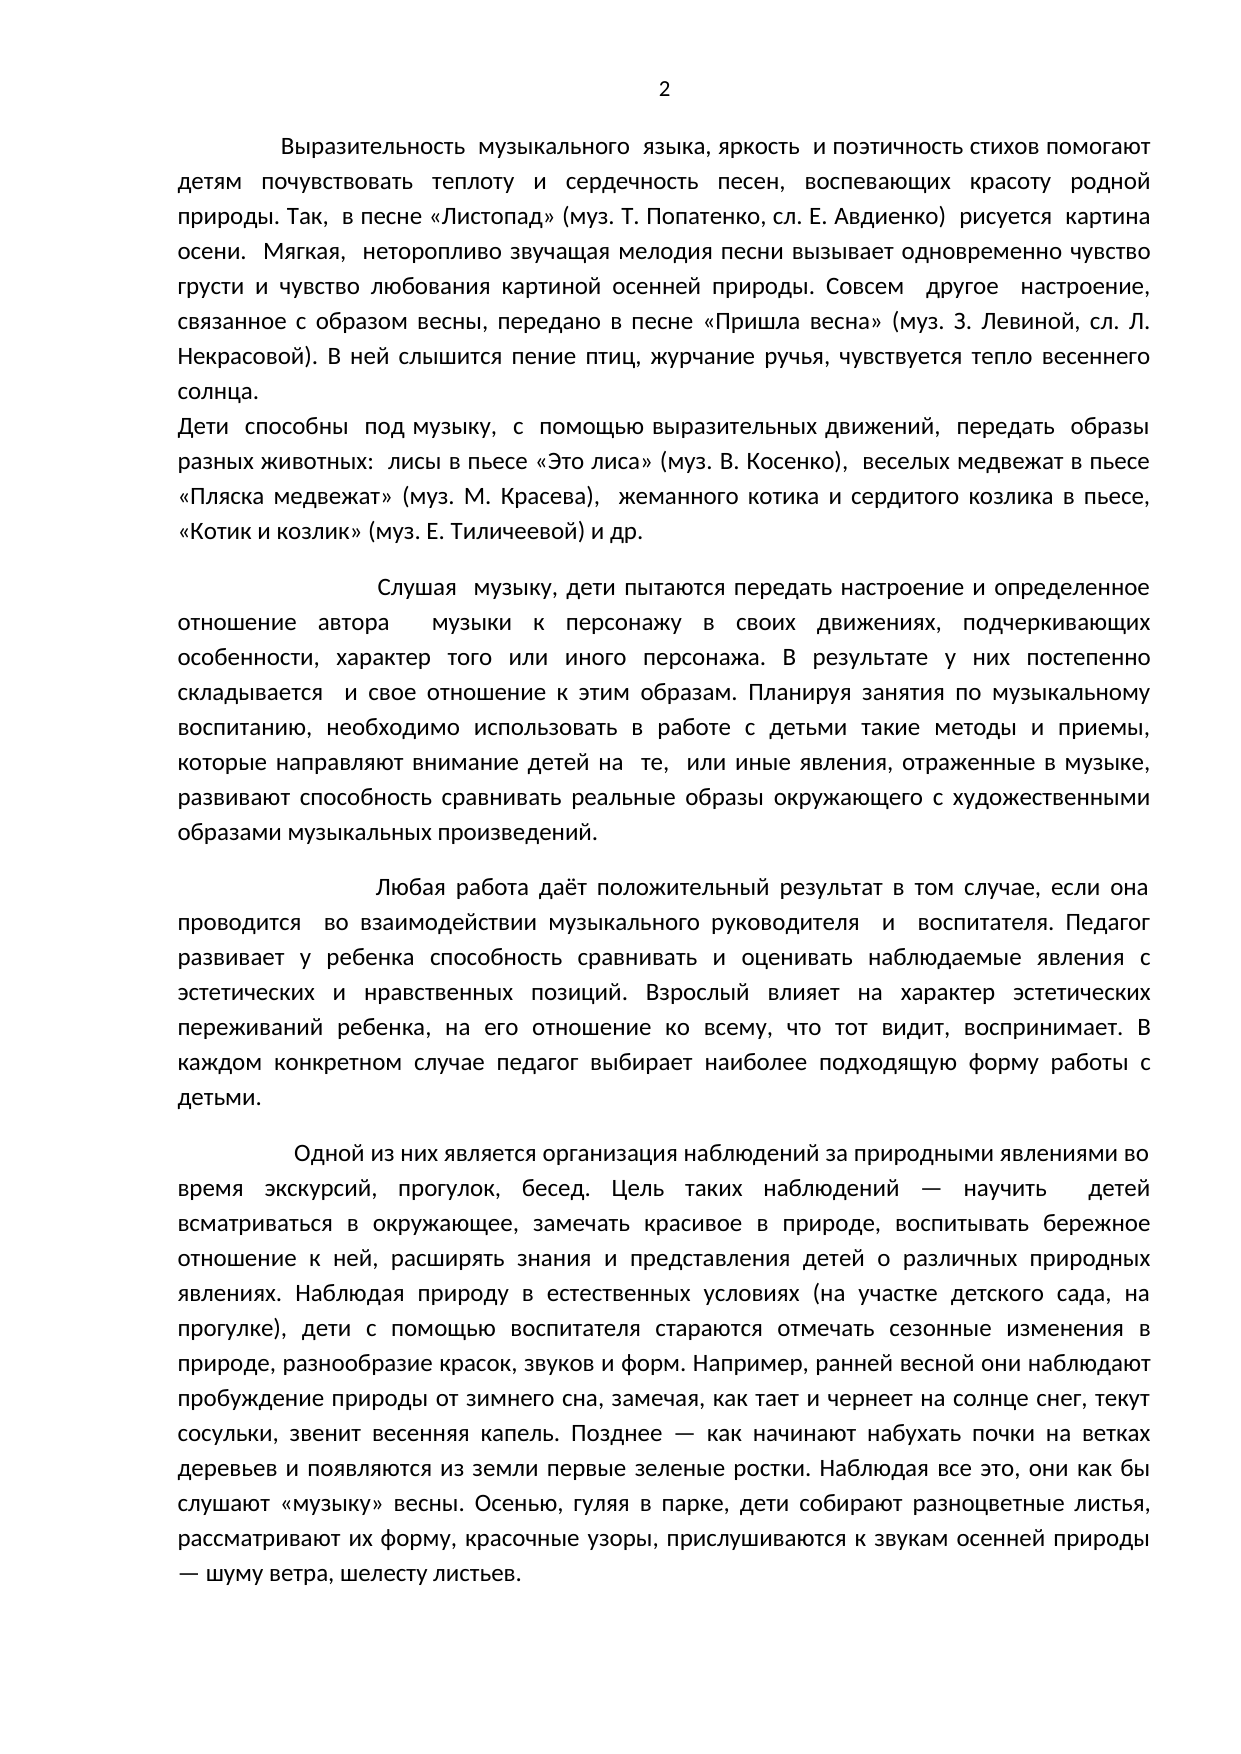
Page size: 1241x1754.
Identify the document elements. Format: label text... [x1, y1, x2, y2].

text Дети способны под музыку, с помощью выразительных движений, передать образы разных животных: лисы в пьесе «Это лиса» (муз. В. Косенко), веселых медвежат в пьесе «Пляска медвежат» (муз. М. Красева), жеманного котика и сердитого козлика в пьесе, «Котик и козлик» (муз. Е. Тиличеевой) и др. [177, 410, 1152, 545]
text Одной из них является организация наблюдений за природными явлениями во время экскурсий, прогулок, бесед. Цель таких наблюдений — научить детей всматриваться в окружающее, замечать красивое в природе, воспитывать бережное отношение к ней, расширять знания и представления детей о различных природных явлениях. Наблюдая природу в естественных условиях (на участке детского сада, на прогулке), дети с помощью воспитателя стараются отмечать сезонные изменения в природе, разнообразие красок, звуков и форм. Например, ранней весной они наблюдают пробуждение природы от зимнего сна, замечая, как тает и чернеет на солнце снег, текут сосульки, звенит весенняя капель. Позднее — как начинают набухать почки на ветках деревьев и появляются из земли первые зеленые ростки. Наблюдая все это, они как бы слушают «музыку» весны. Осенью, гуляя в парке, дети собирают разноцветные листья, рассматривают их форму, красочные узоры, прислушиваются к звукам осенней природы — шуму ветра, шелесту листьев. [177, 1137, 1152, 1588]
text Любая работа даёт положительный результат в том случае, если она проводится во взаимодействии музыкального руководителя и воспитателя. Педагог развивает у ребенка способность сравнивать и оценивать наблюдаемые явления с эстетических и нравственных позиций. Взрослый влияет на характер эстетических переживаний ребенка, на его отношение ко всему, что тот видит, воспринимает. В каждом конкретном случае педагог выбирает наиболее подходящую форму работы с детьми. [177, 871, 1152, 1112]
text Слушая музыку, дети пытаются передать настроение и определенное отношение автора музыки к персонажу в своих движениях, подчеркивающих особенности, характер того или иного персонажа. В результате у них постепенно складывается и свое отношение к этим образам. Планируя занятия по музыкальному воспитанию, необходимо использовать в работе с детьми такие методы и приемы, которые направляют внимание детей на те, или иные явления, отраженные в музыке, развивают способность сравнивать реальные образы окружающего с художественными образами музыкальных произведений. [177, 571, 1152, 846]
text Выразительность музыкального языка, яркость и поэтичность стихов помогают детям почувствовать теплоту и сердечность песен, воспевающих красоту родной природы. Так, в песне «Листопад» (муз. Т. Попатенко, сл. Е. Авдиенко) рисуется картина осени. Мягкая, неторопливо звучащая мелодия песни вызывает одновременно чувство грусти и чувство любования картиной осенней природы. Совсем другое настроение, связанное с образом весны, передано в песне «Пришла весна» (муз. З. Левиной, сл. Л. Некрасовой). В ней слышится пение птиц, журчание ручья, чувствуется тепло весеннего солнца. [177, 130, 1152, 405]
